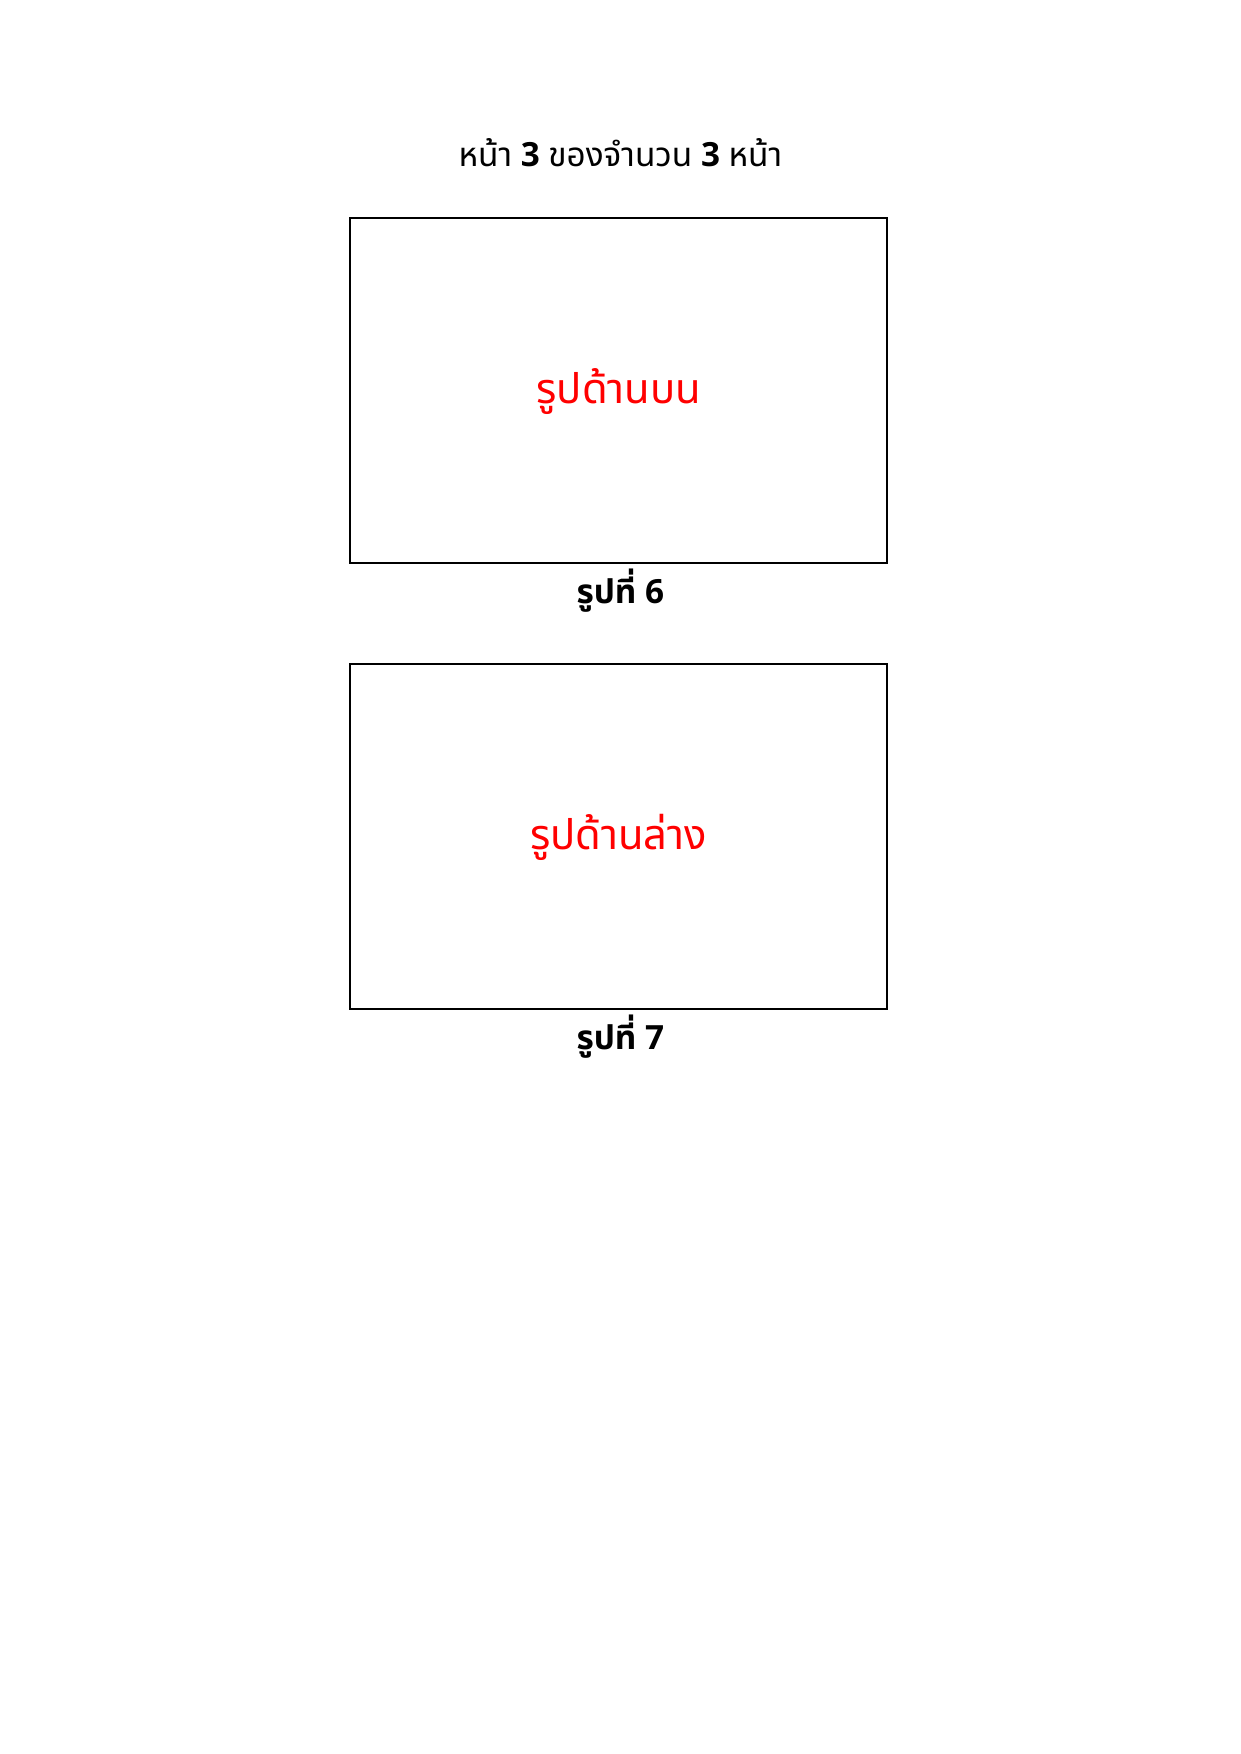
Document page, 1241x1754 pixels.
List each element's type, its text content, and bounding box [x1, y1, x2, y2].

text รูปที่ 6 [150, 568, 1090, 619]
text รูปที่ 7 [150, 1014, 1090, 1065]
